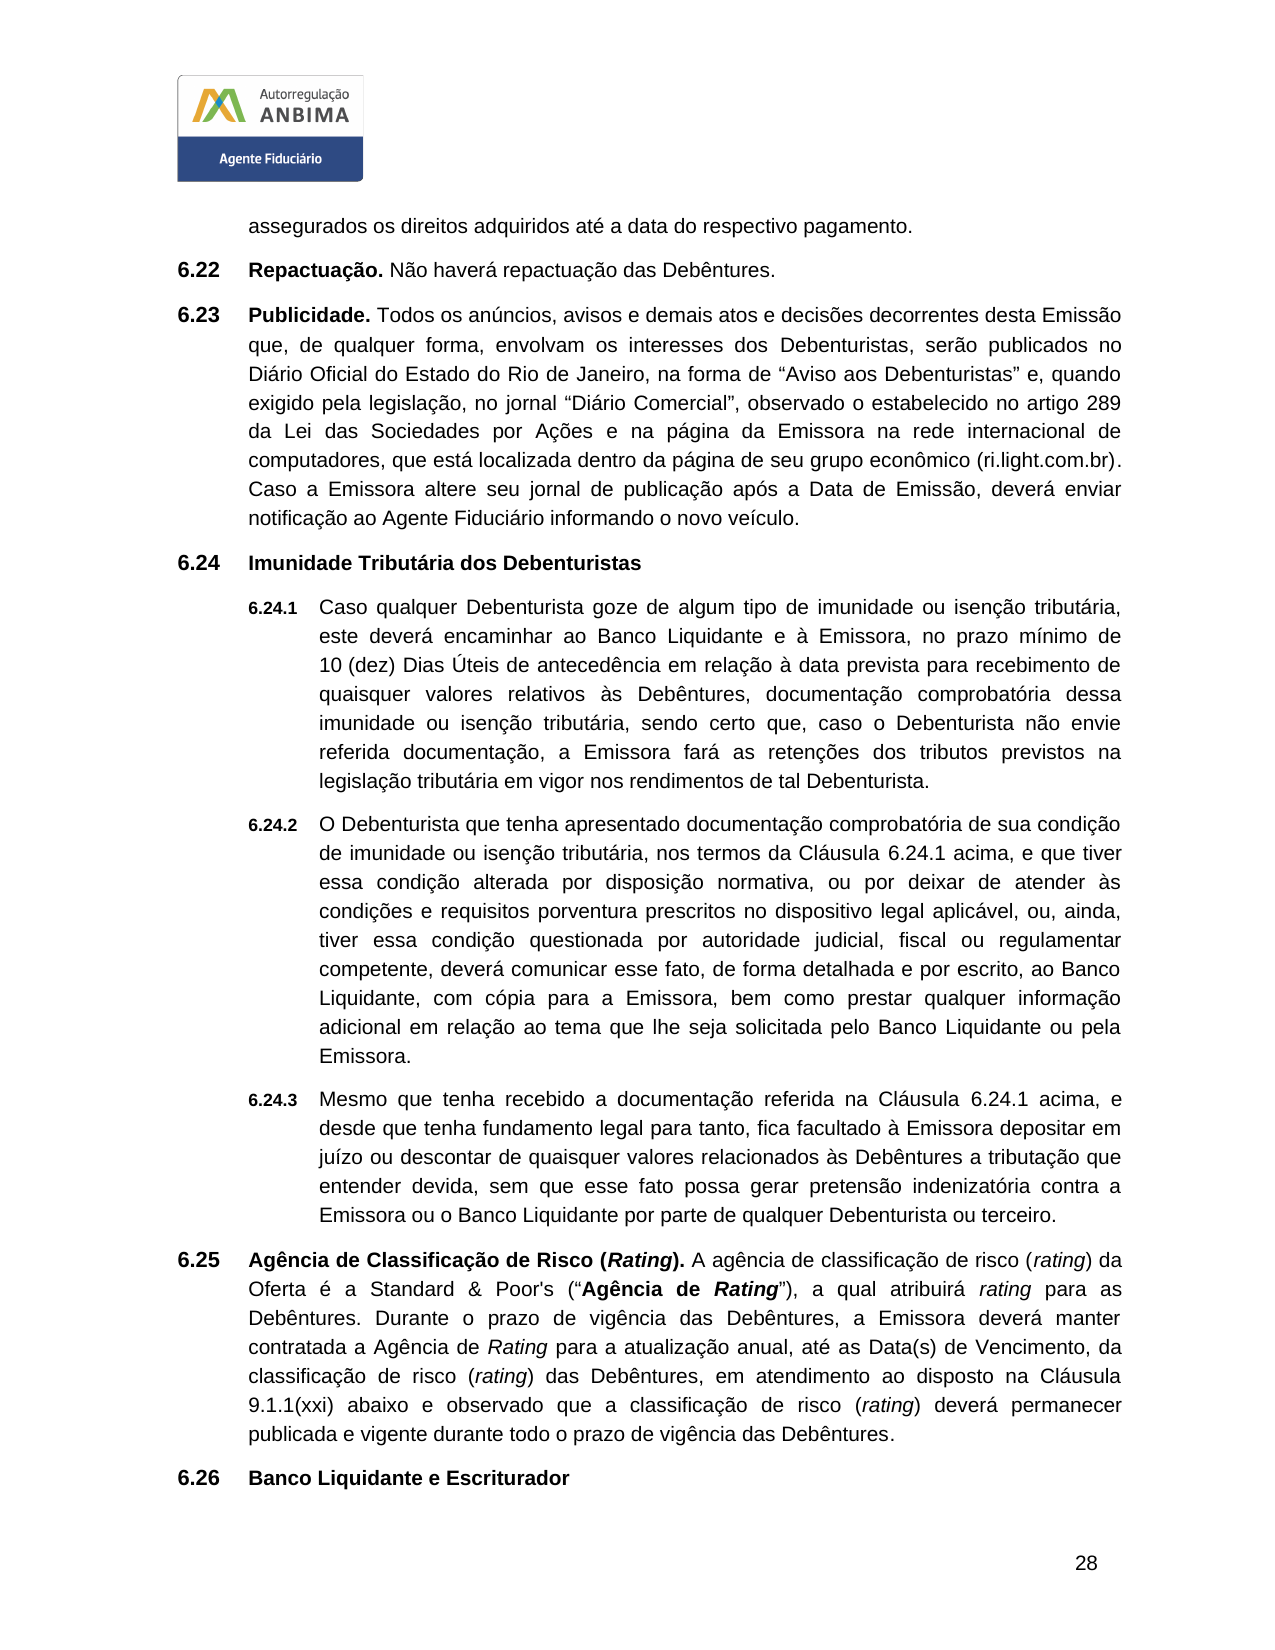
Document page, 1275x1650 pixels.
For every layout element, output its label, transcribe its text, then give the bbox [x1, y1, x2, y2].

text Agência de Classificação de Risco (Rating). A agência de classificação de risco (rating) da Oferta é a Standard & Poor's (“Agência de Rating”), a qual atribuirá rating para as Debêntures. Durante o prazo de vigência das Debêntures, a Emissora deverá manter contratada a Agência de Rating para a atualização anual, até as Data(s) de Vencimento, da classificação de risco (rating) das Debêntures, em atendimento ao disposto na Cláusula 9.1.1(xxi) abaixo e observado que a classificação de risco (rating) deverá permanecer publicada e vigente durante todo o prazo de vigência das Debêntures. [177, 1247, 1122, 1446]
list Caso qualquer Debenturista goze de algum tipo de imunidade ou isenção tributária, este deverá encaminhar ao Banco Liquidante e à Emissora, no prazo mínimo de 10 (dez) Dias Úteis de antecedência em relação à data prevista para recebimento de quaisquer valores relativos às Debêntures, documentação comprobatória dessa imunidade ou isenção tributária, sendo certo que, caso o Debenturista não envie referida documentação, a Emissora fará as retenções dos tributos previstos na legislação tributária em vigor nos rendimentos de tal Debenturista. [248, 595, 1122, 792]
text Imunidade Tributária dos Debenturistas [177, 550, 1122, 575]
list Mesmo que tenha recebido a documentação referida na Cláusula 6.24.1 acima, e desde que tenha fundamento legal para tanto, fica facultado à Emissora depositar em juízo ou descontar de quaisquer valores relacionados às Debêntures a tributação que entender devida, sem que esse fato possa gerar pretensão indenizatória contra a Emissora ou o Banco Liquidante por parte de qualquer Debenturista ou terceiro. [248, 1087, 1122, 1227]
list O Debenturista que tenha apresentado documentação comprobatória de sua condição de imunidade ou isenção tributária, nos termos da Cláusula 6.24.1 acima, e que tiver essa condição alterada por disposição normativa, ou por deixar de atender às condições e requisitos porventura prescritos no dispositivo legal aplicável, ou, ainda, tiver essa condição questionada por autoridade judicial, fiscal ou regulamentar competente, deverá comunicar esse fato, de forma detalhada e por escrito, ao Banco Liquidante, com cópia para a Emissora, bem como prestar qualquer informação adicional em relação ao tema que lhe seja solicitada pelo Banco Liquidante ou pela Emissora. [248, 812, 1122, 1068]
text Banco Liquidante e Escriturador [177, 1465, 1122, 1490]
picture [177, 75, 364, 182]
text Publicidade. Todos os anúncios, avisos e demais atos e decisões decorrentes desta Emissão que, de qualquer forma, envolvam os interesses dos Debenturistas, serão publicados no Diário Oficial do Estado do Rio de Janeiro, na forma de “Aviso aos Debenturistas” e, quando exigido pela legislação, no jornal “Diário Comercial”, observado o estabelecido no artigo 289 da Lei das Sociedades por Ações e na página da Emissora na rede internacional de computadores, que está localizada dentro da página de seu grupo econômico (ri.light.com.br). Caso a Emissora altere seu jornal de publicação após a Data de Emissão, deverá enviar notificação ao Agente Fiduciário informando o novo veículo. [177, 302, 1122, 530]
text Repactuação. Não haverá repactuação das Debêntures. [177, 257, 1122, 282]
